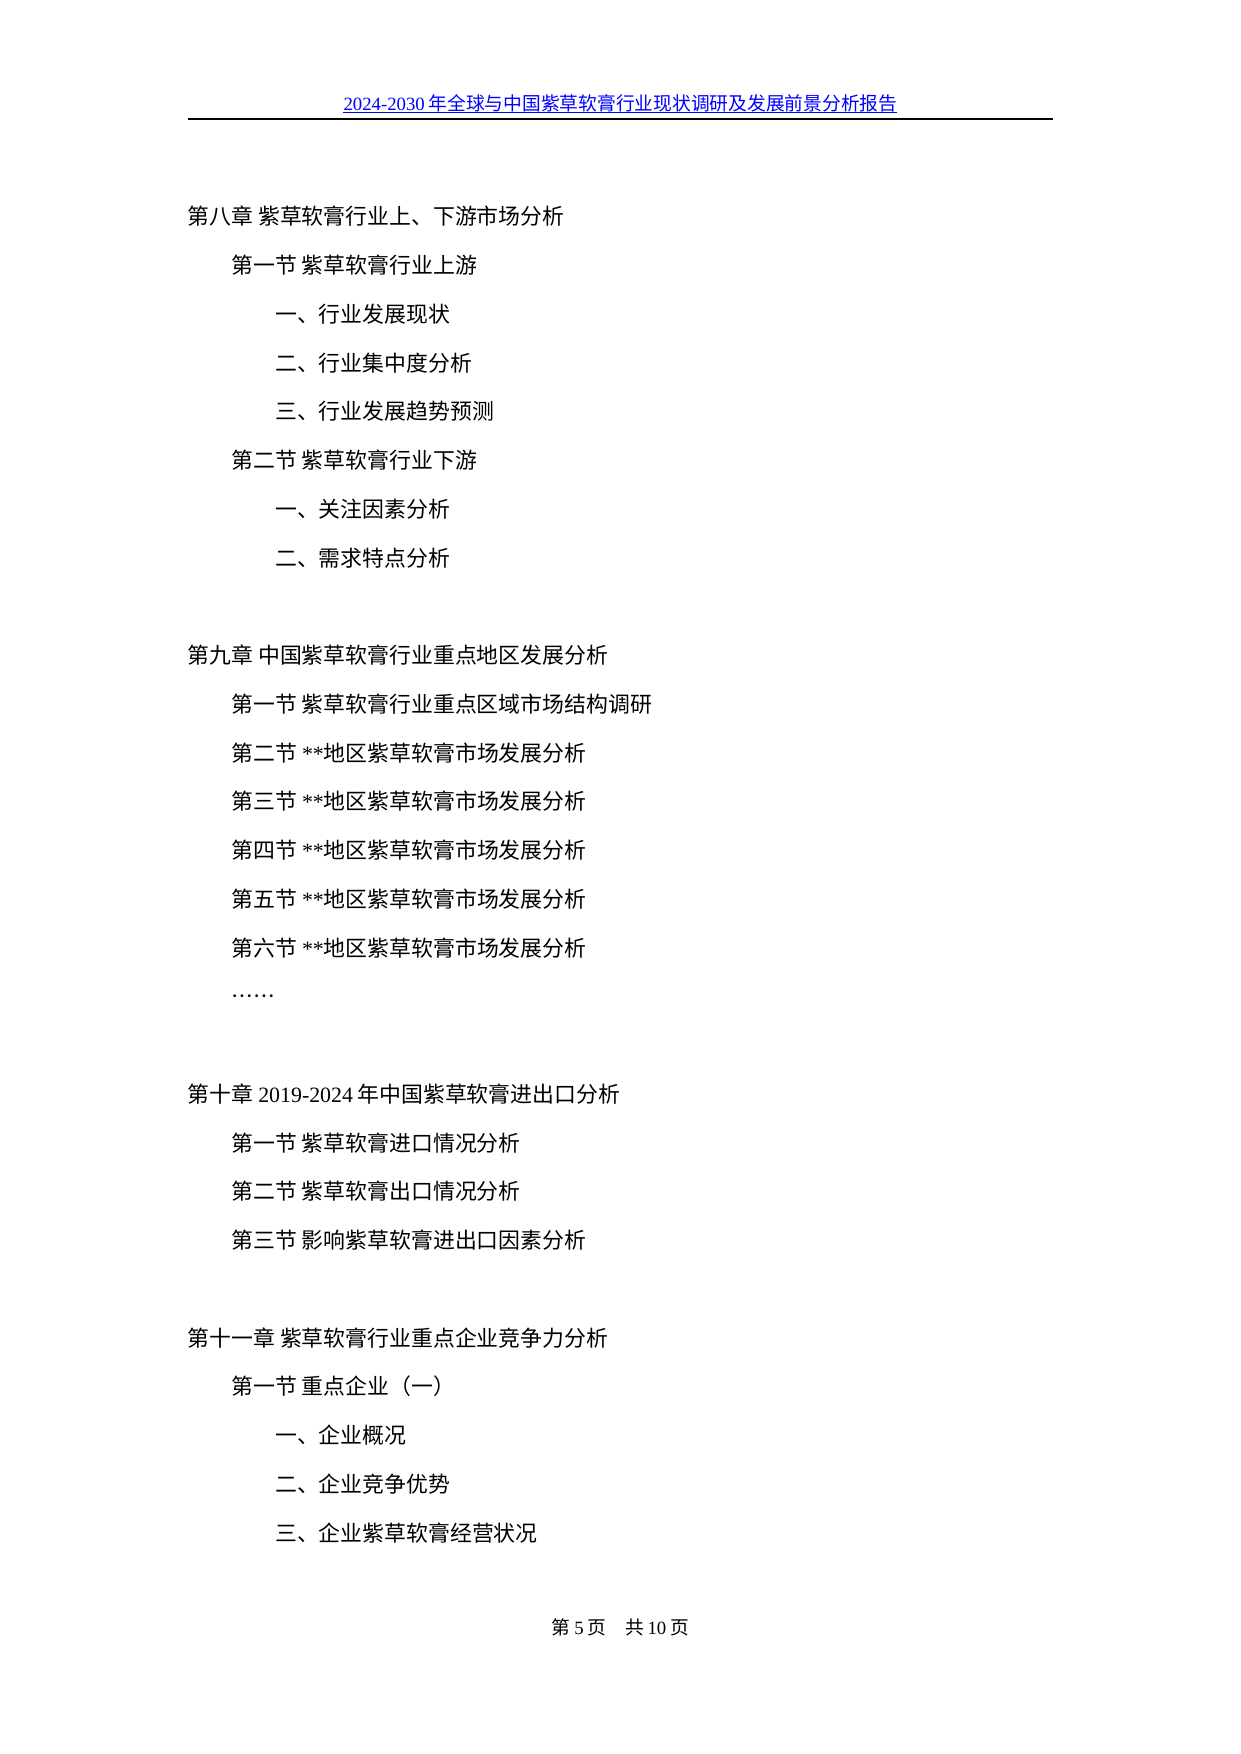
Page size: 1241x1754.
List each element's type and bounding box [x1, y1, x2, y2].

text [187, 150, 1053, 1548]
